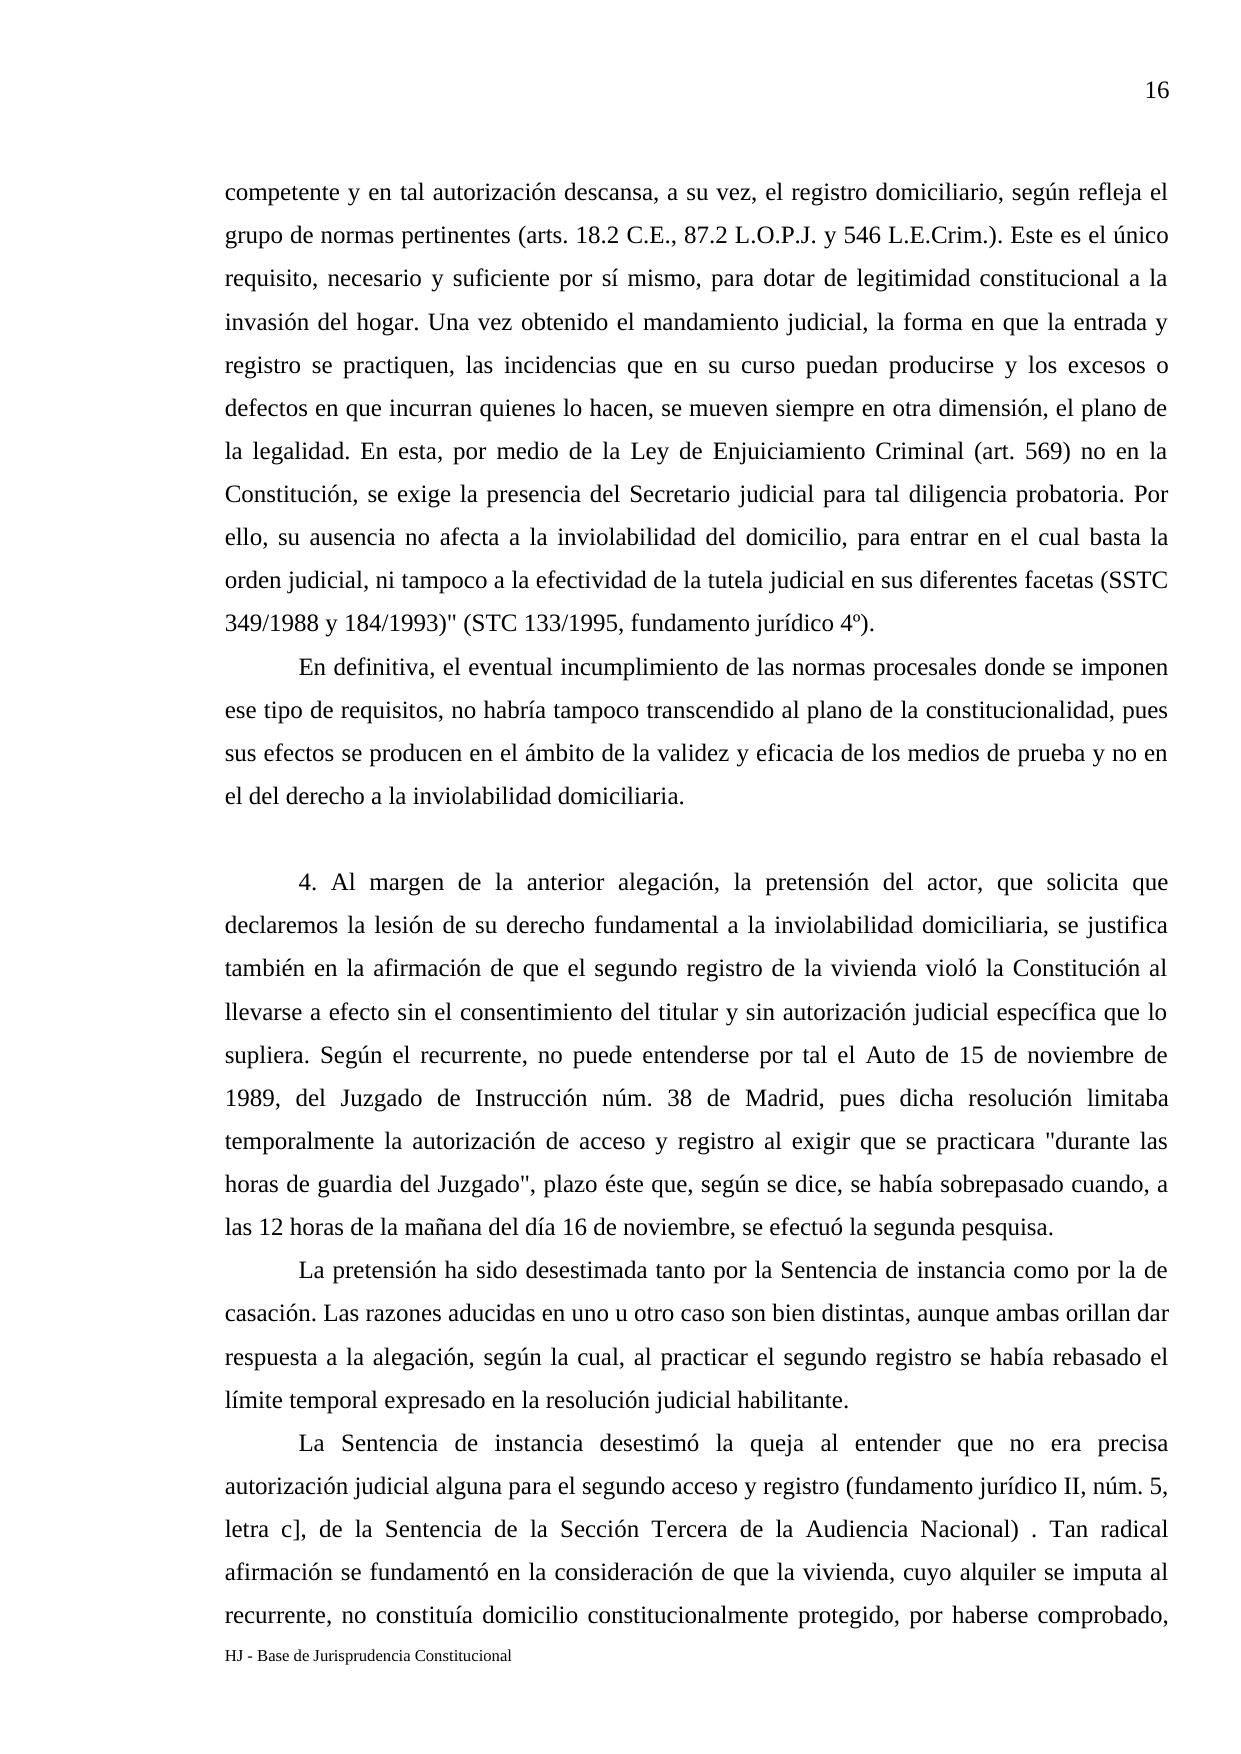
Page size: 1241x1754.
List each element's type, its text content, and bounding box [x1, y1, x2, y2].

text 4. Al margen de la anterior alegación, la pretensión del actor, que solicita que declaremos la lesión de su derecho fundamental a la inviolabilidad domiciliaria, se justifica también en la afirmación de que el segundo registro de la vivienda violó la Constitución al llevarse a efecto sin el consentimiento del titular y sin autorización judicial específica que lo supliera. Según el recurrente, no puede entenderse por tal el Auto de 15 de noviembre de 1989, del Juzgado de Instrucción núm. 38 de Madrid, pues dicha resolución limitaba temporalmente la autorización de acceso y registro al exigir que se practicara "durante las horas de guardia del Juzgado", plazo éste que, según se dice, se había sobrepasado cuando, a las 12 horas de la mañana del día 16 de noviembre, se efectuó la segunda pesquisa. [224, 867, 1169, 1241]
text En definitiva, el eventual incumplimiento de las normas procesales donde se imponen ese tipo de requisitos, no habría tampoco transcendido al plano de la constitucionalidad, pues sus efectos se producen en el ámbito de la validez y eficacia de los medios de prueba y no en el del derecho a la inviolabilidad domiciliaria. [224, 652, 1169, 810]
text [224, 177, 1169, 637]
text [224, 1428, 1169, 1629]
text La pretensión ha sido desestimada tanto por la Sentencia de instancia como por la de casación. Las razones aducidas en uno u otro caso son bien distintas, aunque ambas orillan dar respuesta a la alegación, según la cual, al practicar el segundo registro se había rebasado el límite temporal expresado en la resolución judicial habilitante. [224, 1255, 1169, 1413]
